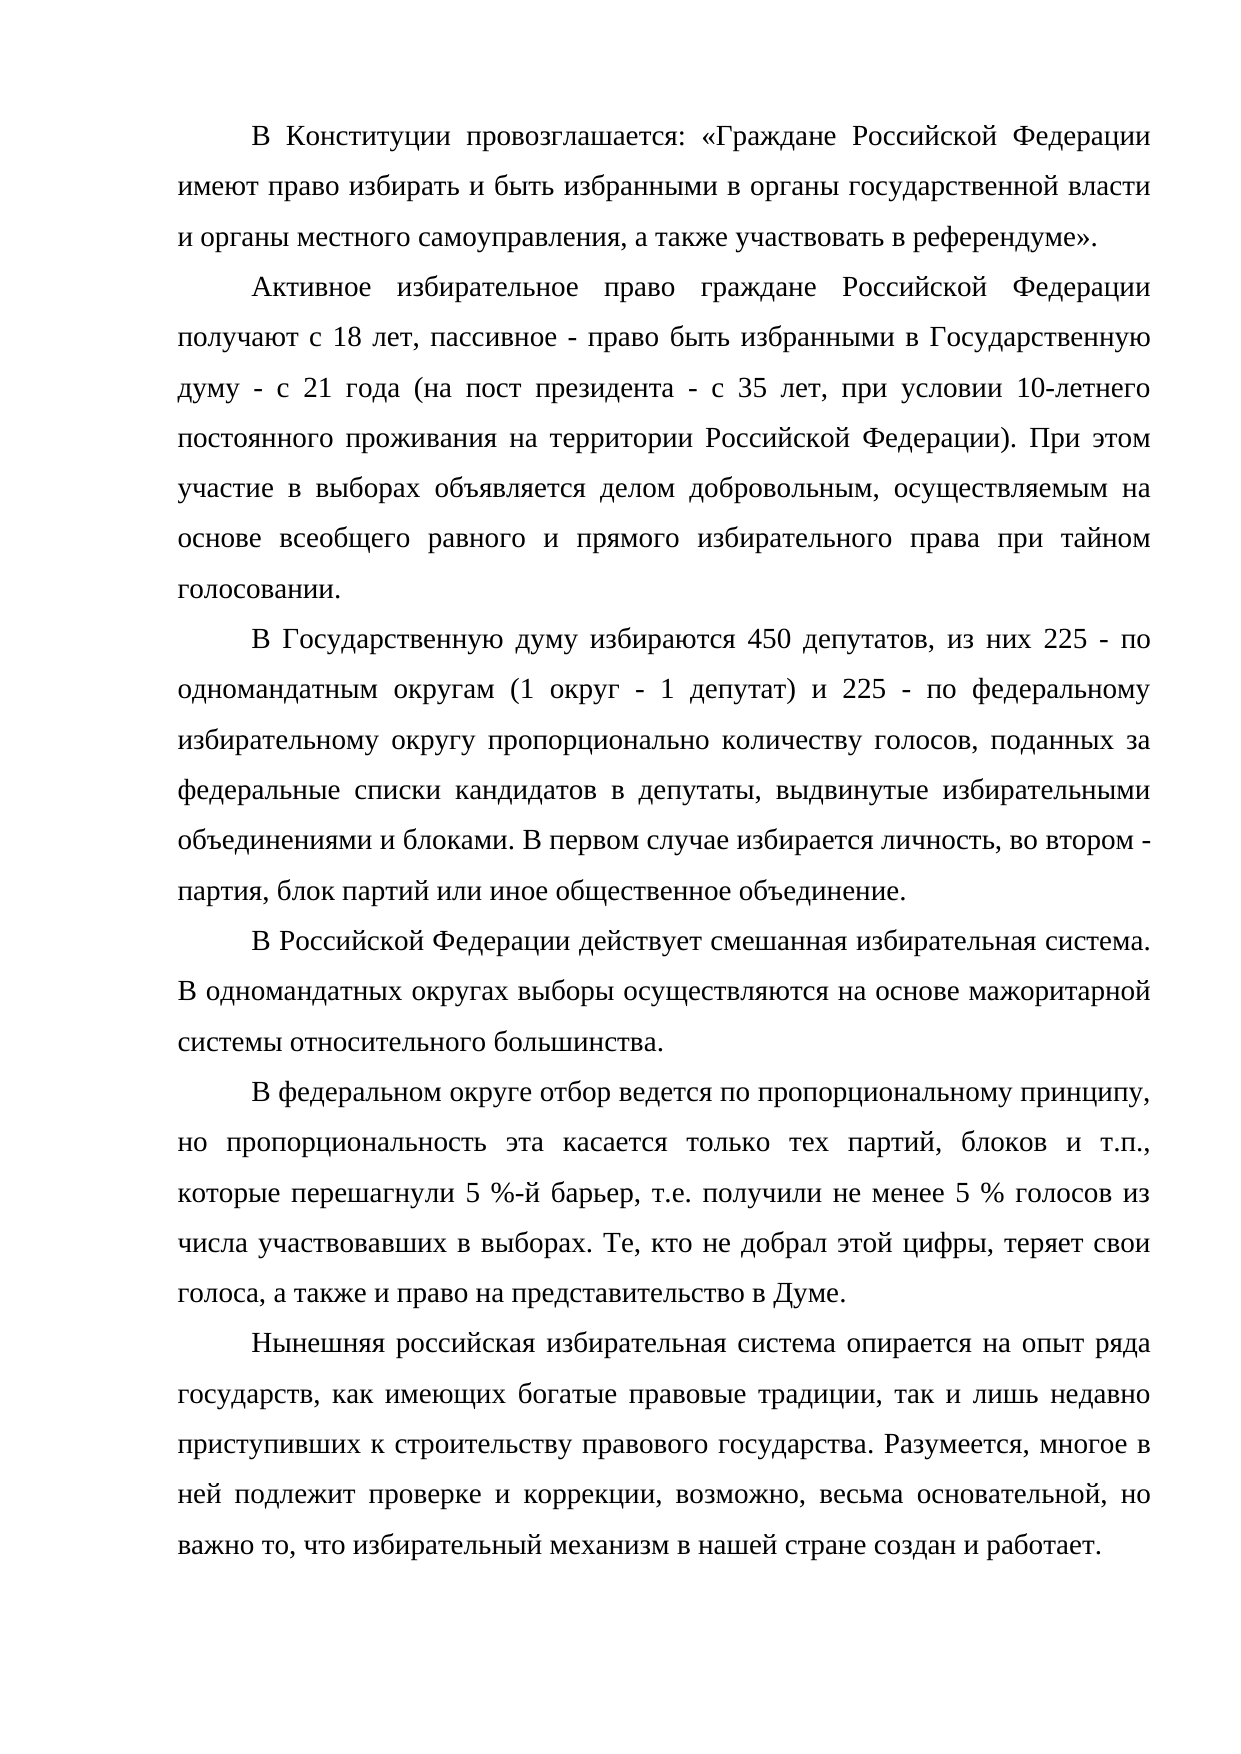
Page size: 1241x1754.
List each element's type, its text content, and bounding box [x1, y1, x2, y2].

text В Государственную думу избираются 450 депутатов, из них 225 - по одномандатным округам (1 округ - 1 депутат) и 225 - по федеральному избирательному округу пропорционально количеству голосов, поданных за федеральные списки кандидатов в депутаты, выдвинутые избирательными объединениями и блоками. В первом случае избирается личность, во втором - партия, блок партий или иное общественное объединение. [177, 621, 1152, 906]
text Нынешняя российская избирательная система опирается на опыт ряда государств, как имеющих богатые правовые традиции, так и лишь недавно приступивших к строительству правового государства. Разумеется, многое в ней подлежит проверке и коррекции, возможно, весьма основательной, но важно то, что избирательный механизм в нашей стране создан и работает. [177, 1326, 1152, 1560]
text В Российской Федерации действует смешанная избирательная система. В одномандатных округах выборы осуществляются на основе мажоритарной системы относительного большинства. [177, 923, 1152, 1057]
text В Конституции провозглашается: «Граждане Российской Федерации имеют право избирать и быть избранными в органы государственной власти и органы местного самоуправления, а также участвовать в референдуме». [177, 118, 1152, 252]
text Активное избирательное право граждане Российской Федерации получают с 18 лет, пассивное - право быть избранными в Государственную думу - с 21 года (на пост президента - с 35 лет, при условии 10-летнего постоянного проживания на территории Российской Федерации). При этом участие в выборах объявляется делом добровольным, осуществляемым на основе всеобщего равного и прямого избирательного права при тайном голосовании. [177, 269, 1152, 604]
text В федеральном округе отбор ведется по пропорциональному принципу, но пропорциональность эта касается только тех партий, блоков и т.п., которые перешагнули 5 %-й барьер, т.е. получили не менее 5 % голосов из числа участвовавших в выборах. Те, кто не добрал этой цифры, теряет свои голоса, а также и право на представительство в Думе. [177, 1074, 1152, 1309]
